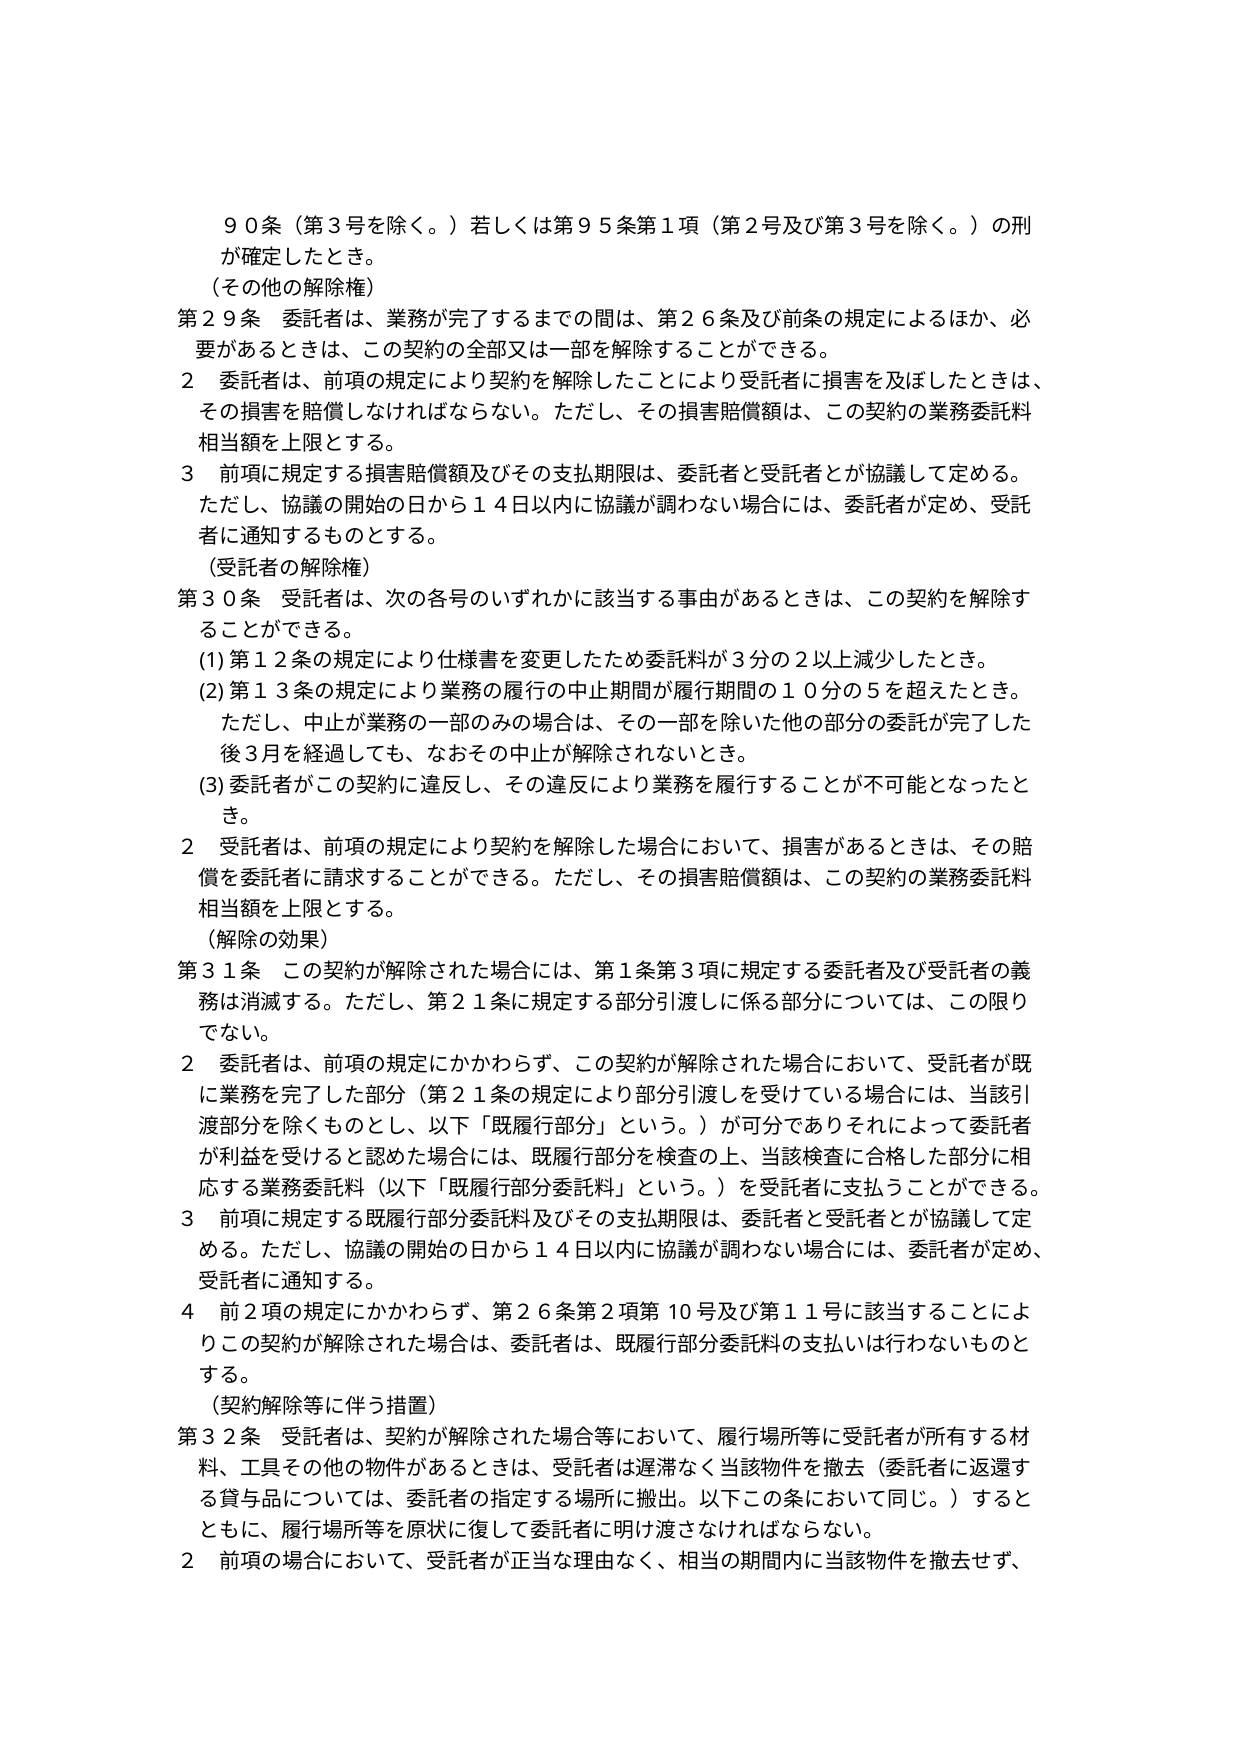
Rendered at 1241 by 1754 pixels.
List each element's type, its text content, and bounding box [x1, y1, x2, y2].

text (2) 第１３条の規定により業務の履行の中止期間が履行期間の１０分の５を超えたとき。ただし、中止が業務の一部のみの場合は、その一部を除いた他の部分の委託が完了した後３月を経過しても、なおその中止が解除されないとき。 [199, 674, 1034, 768]
text ４ 前２項の規定にかかわらず、第２６条第２項第10号及び第１１号に該当することによりこの契約が解除された場合は、委託者は、既履行部分委託料の支払いは行わないものとする。 [177, 1295, 1034, 1388]
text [177, 1544, 1034, 1575]
text ２ 委託者は、前項の規定により契約を解除したことにより受託者に損害を及ぼしたときは、その損害を賠償しなければならない。ただし、その損害賠償額は、この契約の業務委託料相当額を上限とする。 [177, 364, 1034, 457]
text ２ 委託者は、前項の規定にかかわらず、この契約が解除された場合において、受託者が既に業務を完了した部分（第２１条の規定により部分引渡しを受けている場合には、当該引渡部分を除くものとし、以下「既履行部分」という。）が可分でありそれによって委託者が利益を受けると認めた場合には、既履行部分を検査の上、当該検査に合格した部分に相応する業務委託料（以下「既履行部分委託料」という。）を受託者に支払うことができる。 [177, 1047, 1034, 1202]
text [199, 209, 1034, 271]
text 第３０条 受託者は、次の各号のいずれかに該当する事由があるときは、この契約を解除することができる。 [177, 581, 1034, 643]
text （契約解除等に伴う措置） [199, 1388, 1034, 1419]
text （解除の効果） [195, 923, 1034, 954]
text ２ 受託者は、前項の規定により契約を解除した場合において、損害があるときは、その賠償を委託者に請求することができる。ただし、その損害賠償額は、この契約の業務委託料相当額を上限とする。 [177, 830, 1034, 923]
text (1) 第１２条の規定により仕様書を変更したため委託料が３分の２以上減少したとき。 [199, 643, 1034, 674]
text 第２９条 委託者は、業務が完了するまでの間は、第２６条及び前条の規定によるほか、必要があるときは、この契約の全部又は一部を解除することができる。 [177, 302, 1034, 364]
text (3) 委託者がこの契約に違反し、その違反により業務を履行することが不可能となったとき。 [199, 768, 1034, 830]
text 第３２条 受託者は、契約が解除された場合等において、履行場所等に受託者が所有する材料、工具その他の物件があるときは、受託者は遅滞なく当該物件を撤去（委託者に返還する貸与品については、委託者の指定する場所に搬出。以下この条において同じ。）するとともに、履行場所等を原状に復して委託者に明け渡さなければならない。 [177, 1419, 1034, 1544]
text ３ 前項に規定する損害賠償額及びその支払期限は、委託者と受託者とが協議して定める。ただし、協議の開始の日から１４日以内に協議が調わない場合には、委託者が定め、受託者に通知するものとする。 [177, 457, 1034, 550]
text （その他の解除権） [199, 271, 1034, 302]
text ３ 前項に規定する既履行部分委託料及びその支払期限は、委託者と受託者とが協議して定める。ただし、協議の開始の日から１４日以内に協議が調わない場合には、委託者が定め、受託者に通知する。 [177, 1202, 1034, 1295]
text （受託者の解除権） [196, 550, 1034, 581]
text 第３１条 この契約が解除された場合には、第１条第３項に規定する委託者及び受託者の義務は消滅する。ただし、第２１条に規定する部分引渡しに係る部分については、この限りでない。 [177, 954, 1034, 1047]
